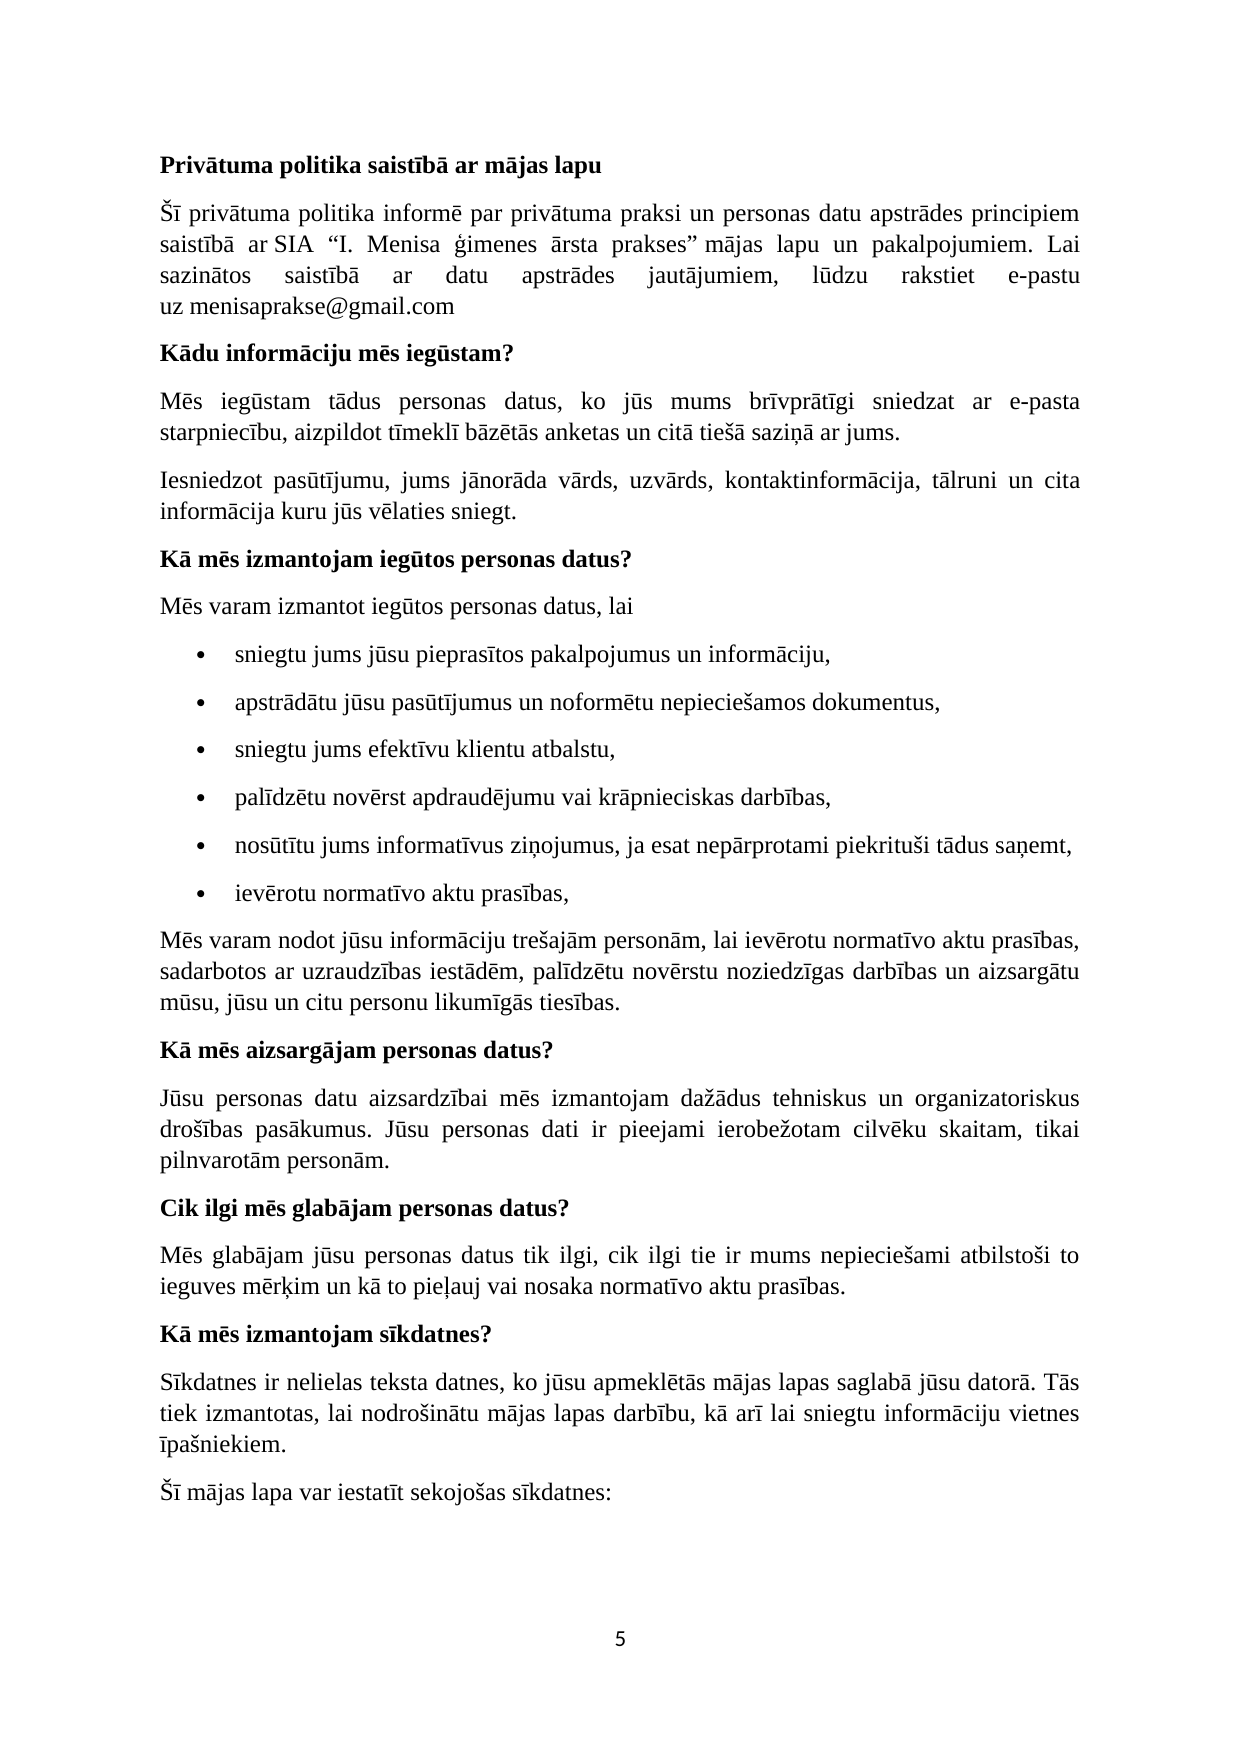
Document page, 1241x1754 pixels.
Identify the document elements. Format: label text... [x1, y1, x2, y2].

text Kā mēs aizsargājam personas datus? [159, 1035, 1081, 1064]
text Mēs varam nodot jūsu informāciju trešajām personām, lai ievērotu normatīvo aktu prasības, sadarbotos ar uzraudzības iestādēm, palīdzētu novērstu noziedzīgas darbības un aizsargātu mūsu, jūsu un citu personu likumīgās tiesības. [159, 925, 1081, 1016]
list ievērotu normatīvo aktu prasības, [197, 878, 1081, 906]
text Kā mēs izmantojam iegūtos personas datus? [159, 544, 1081, 572]
list palīdzētu novērst apdraudējumu vai krāpnieciskas darbības, [197, 782, 1081, 811]
text Privātuma politika saistībā ar mājas lapu [159, 150, 1081, 179]
list sniegtu jums jūsu pieprasītos pakalpojumus un informāciju, [197, 639, 1081, 668]
text Mēs glabājam jūsu personas datus tik ilgi, cik ilgi tie ir mums nepieciešami atbilstoši to ieguves mērķim un kā to pieļauj vai nosaka normatīvo aktu prasības. [159, 1240, 1081, 1300]
text Kādu informāciju mēs iegūstam? [159, 338, 1081, 367]
text Šī mājas lapa var iestatīt sekojošas sīkdatnes: [159, 1477, 1081, 1505]
text Sīkdatnes ir nelielas teksta datnes, ko jūsu apmeklētās mājas lapas saglabā jūsu datorā. Tās tiek izmantotas, lai nodrošinātu mājas lapas darbību, kā arī lai sniegtu informāciju vietnes īpašniekiem. [159, 1367, 1081, 1458]
text Šī privātuma politika informē par privātuma praksi un personas datu apstrādes principiem saistībā ar SIA “I. Menisa ģimenes ārsta prakses” mājas lapu un pakalpojumiem. Lai sazinātos saistībā ar datu apstrādes jautājumiem, lūdzu rakstiet e-pastu uz menisaprakse@gmail.com [159, 198, 1081, 319]
text Cik ilgi mēs glabājam personas datus? [159, 1193, 1081, 1221]
list sniegtu jums efektīvu klientu atbalstu, [197, 734, 1081, 763]
text Jūsu personas datu aizsardzībai mēs izmantojam dažādus tehniskus un organizatoriskus drošības pasākumus. Jūsu personas dati ir pieejami ierobežotam cilvēku skaitam, tikai pilnvarotām personām. [159, 1083, 1081, 1174]
text Mēs iegūstam tādus personas datus, ko jūs mums brīvprātīgi sniedzat ar e-pasta starpniecību, aizpildot tīmeklī bāzētās anketas un citā tiešā saziņā ar jums. [159, 386, 1081, 446]
list apstrādātu jūsu pasūtījumus un noformētu nepieciešamos dokumentus, [197, 687, 1081, 716]
text Iesniedzot pasūtījumu, jums jānorāda vārds, uzvārds, kontaktinformācija, tālruni un cita informācija kuru jūs vēlaties sniegt. [159, 465, 1081, 525]
list nosūtītu jums informatīvus ziņojumus, ja esat nepārprotami piekrituši tādus saņemt, [197, 830, 1081, 859]
text Kā mēs izmantojam sīkdatnes? [159, 1319, 1081, 1348]
text Mēs varam izmantot iegūtos personas datus, lai [159, 591, 1081, 620]
